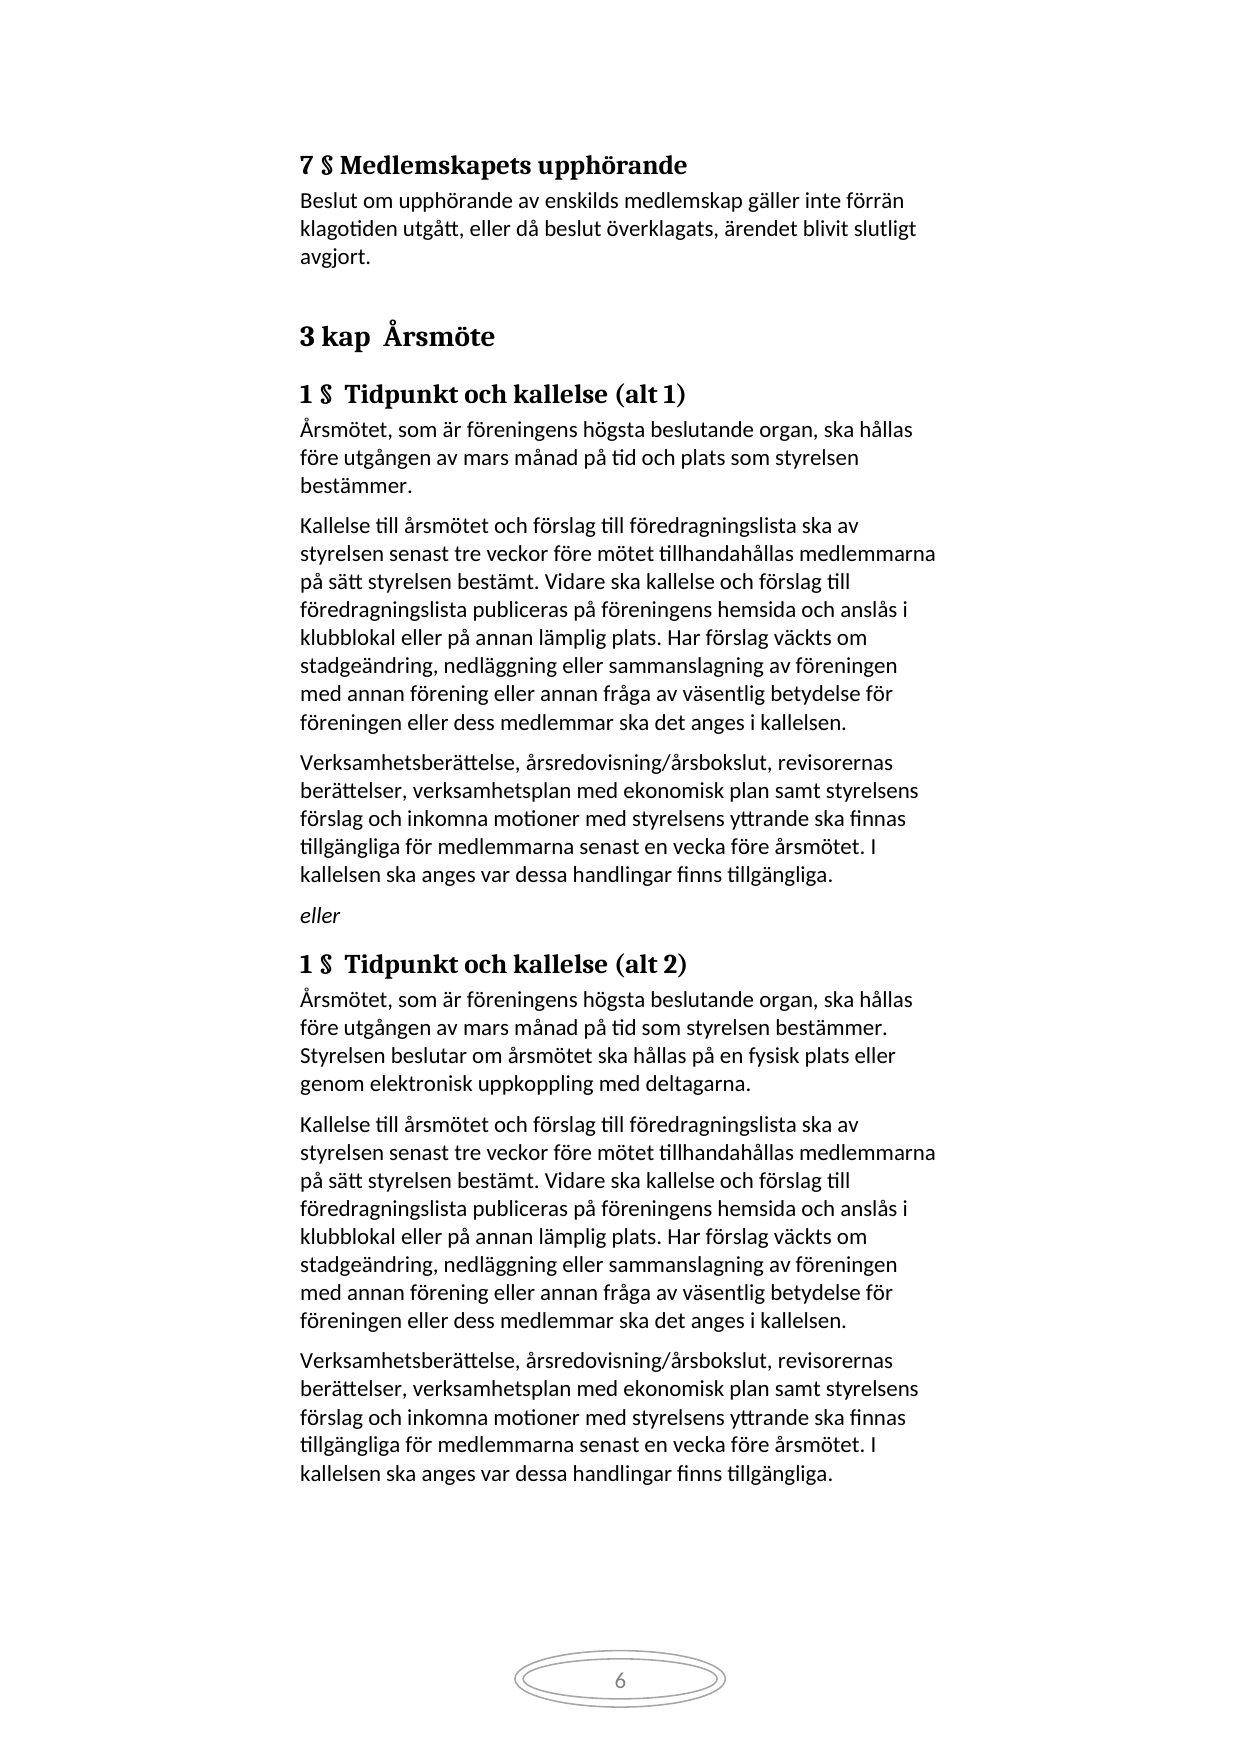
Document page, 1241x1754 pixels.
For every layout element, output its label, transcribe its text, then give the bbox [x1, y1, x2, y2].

subtitle 1 § Tidpunkt och kallelse (alt 1) [300, 379, 940, 410]
subtitle 1 § Tidpunkt och kallelse (alt 2) [300, 949, 940, 981]
text Beslut om upphörande av enskilds medlemskap gäller inte förrän klagotiden utgått, eller då beslut överklagats, ärendet blivit slutligt avgjort. [300, 186, 940, 270]
text Kallelse till årsmötet och förslag till föredragningslista ska av styrelsen senast tre veckor före mötet tillhandahållas medlemmarna på sätt styrelsen bestämt. Vidare ska kallelse och förslag till föredragningslista publiceras på föreningens hemsida och anslås i klubblokal eller på annan lämplig plats. Har förslag väckts om stadgeändring, nedläggning eller sammanslagning av föreningen med annan förening eller annan fråga av väsentlig betydelse för föreningen eller dess medlemmar ska det anges i kallelsen. [300, 1110, 940, 1334]
text Årsmötet, som är föreningens högsta beslutande organ, ska hållas före utgången av mars månad på tid och plats som styrelsen bestämmer. [300, 415, 940, 499]
text eller [300, 901, 940, 929]
subtitle 7 § Medlemskapets upphörande [300, 150, 940, 181]
text Kallelse till årsmötet och förslag till föredragningslista ska av styrelsen senast tre veckor före mötet tillhandahållas medlemmarna på sätt styrelsen bestämt. Vidare ska kallelse och förslag till föredragningslista publiceras på föreningens hemsida och anslås i klubblokal eller på annan lämplig plats. Har förslag väckts om stadgeändring, nedläggning eller sammanslagning av föreningen med annan förening eller annan fråga av väsentlig betydelse för föreningen eller dess medlemmar ska det anges i kallelsen. [300, 511, 940, 736]
text Årsmötet, som är föreningens högsta beslutande organ, ska hållas före utgången av mars månad på tid som styrelsen bestämmer. Styrelsen beslutar om årsmötet ska hållas på en fysisk plats eller genom elektronisk uppkoppling med deltagarna. [300, 985, 940, 1097]
text Verksamhetsberättelse, årsredovisning/årsbokslut, revisorernas berättelser, verksamhetsplan med ekonomisk plan samt styrelsens förslag och inkomna motioner med styrelsens yttrande ska finnas tillgängliga för medlemmarna senast en vecka före årsmötet. I kallelsen ska anges var dessa handlingar finns tillgängliga. [300, 748, 940, 888]
subtitle 3 kap Årsmöte [300, 320, 940, 353]
text Verksamhetsberättelse, årsredovisning/årsbokslut, revisorernas berättelser, verksamhetsplan med ekonomisk plan samt styrelsens förslag och inkomna motioner med styrelsens yttrande ska finnas tillgängliga för medlemmarna senast en vecka före årsmötet. I kallelsen ska anges var dessa handlingar finns tillgängliga. [300, 1347, 940, 1487]
